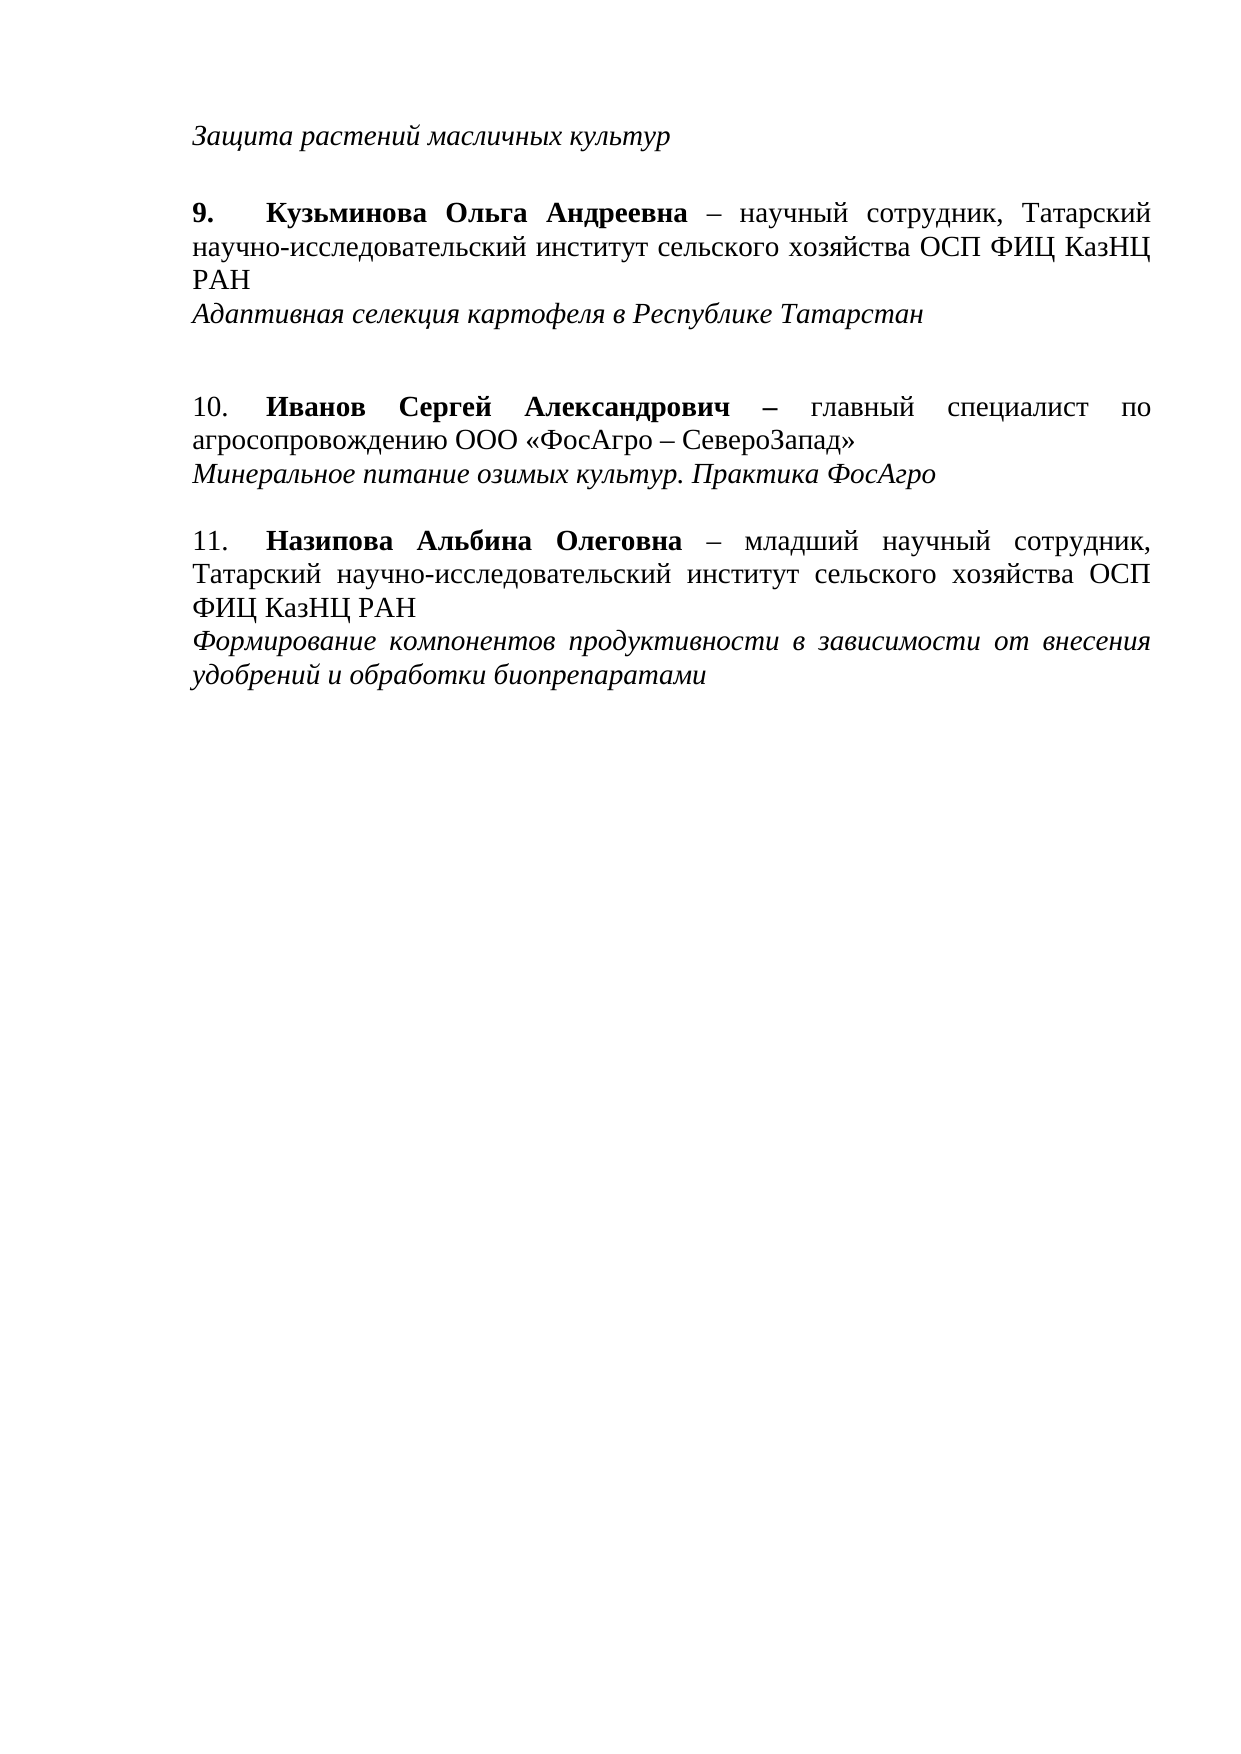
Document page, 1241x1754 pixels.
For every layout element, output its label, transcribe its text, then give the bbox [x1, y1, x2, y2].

list Адаптивная селекция картофеля в Республике Татарстан [192, 296, 1152, 329]
text Защита растений масличных культур [192, 118, 1152, 152]
list Формирование компонентов продуктивности в зависимости от внесения удобрений и обработки биопрепаратами [192, 623, 1152, 691]
list Кузьминова Ольга Андреевна – научный сотрудник, Татарский научно-исследовательский институт сельского хозяйства ОСП ФИЦ КазНЦ РАН [192, 195, 1152, 296]
list Назипова Альбина Олеговна – младший научный сотрудник, Татарский научно-исследовательский институт сельского хозяйства ОСП ФИЦ КазНЦ РАН [192, 523, 1152, 623]
list Иванов Сергей Александрович – главный специалист по агросопровождению ООО «ФосАгро – СевероЗапад» [192, 389, 1152, 456]
list Минеральное питание озимых культур. Практика ФосАгро [192, 456, 1152, 489]
